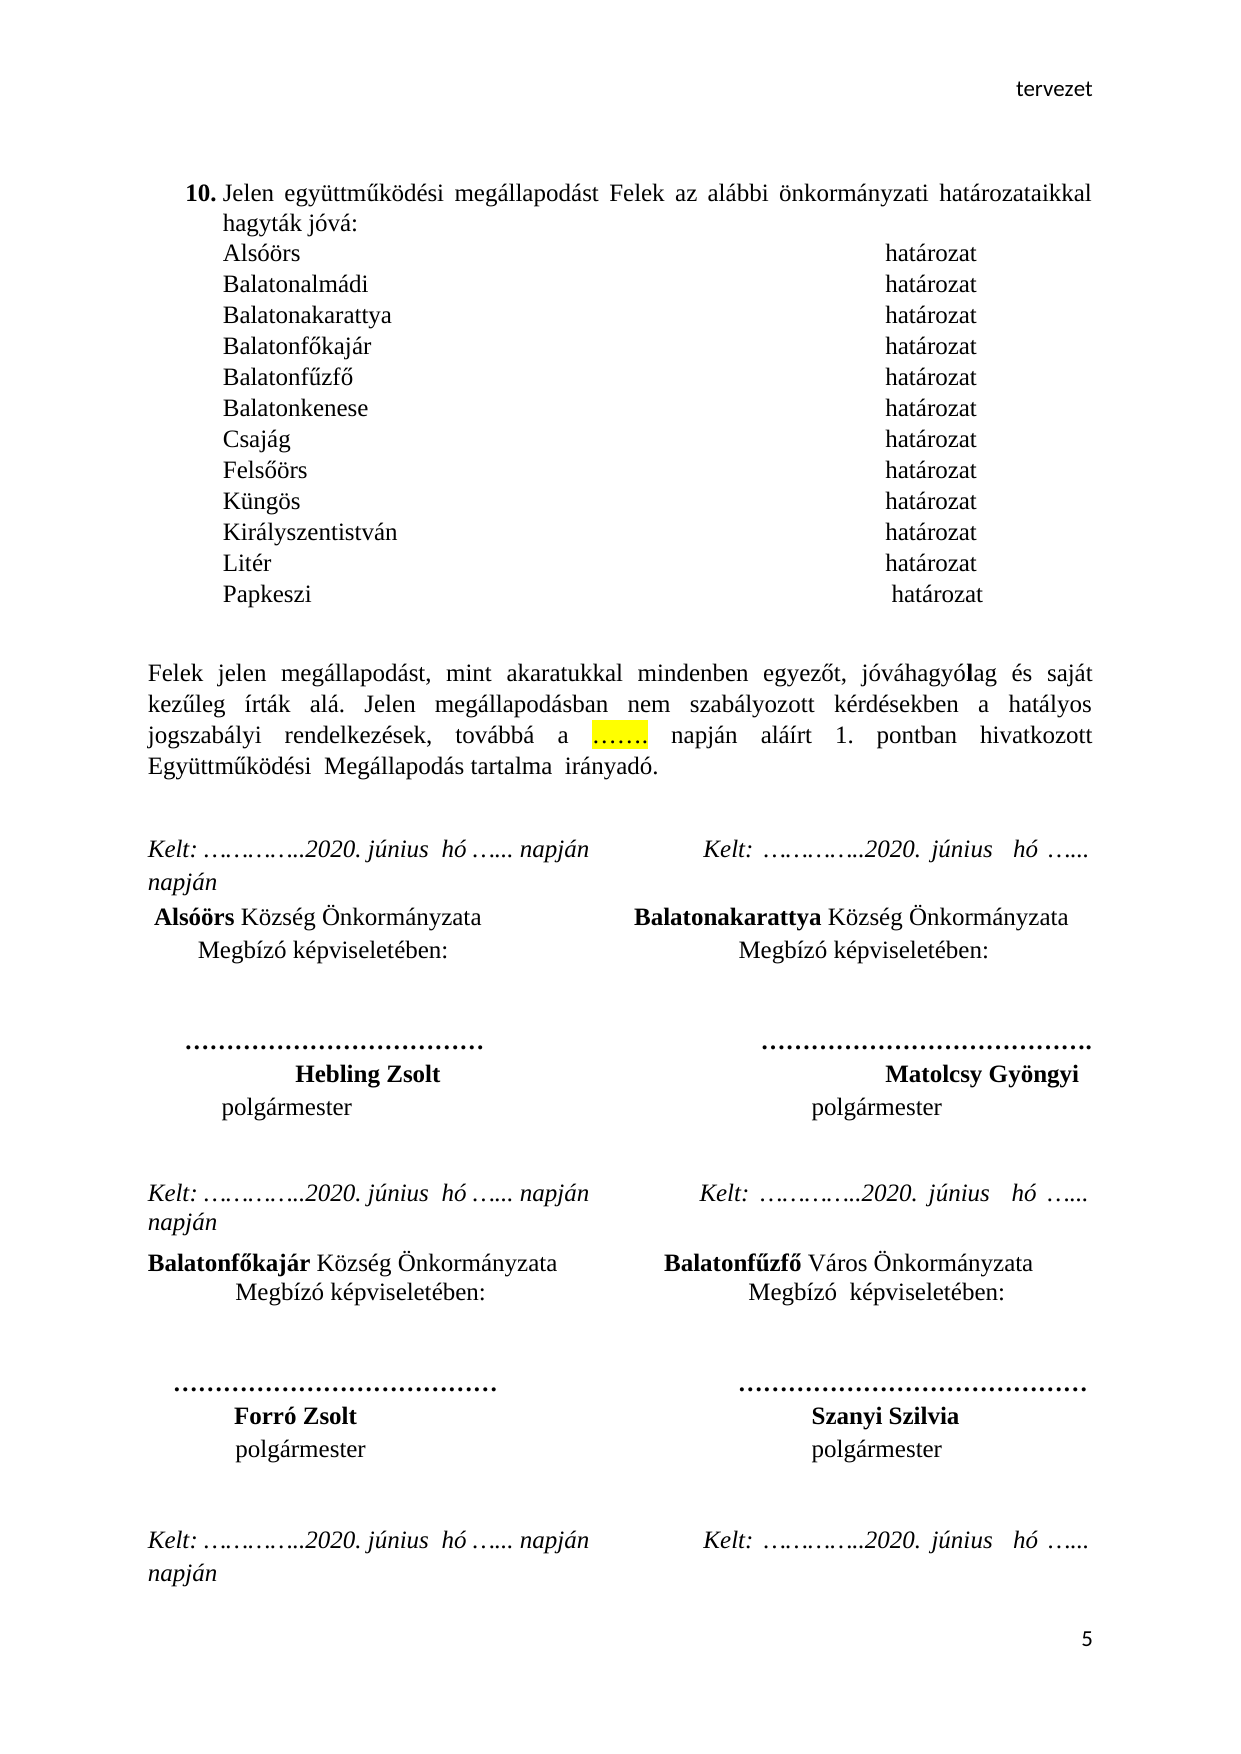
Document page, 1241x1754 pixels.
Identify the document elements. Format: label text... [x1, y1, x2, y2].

list Balatonfőkajár határozat [223, 331, 1093, 360]
text ………………………………… …………………………………… [148, 1368, 1093, 1397]
list Balatonkenese határozat [223, 393, 1093, 422]
text Megbízó képviseletében: Megbízó képviseletében: [148, 1277, 1093, 1306]
text ……………………………… …………………………………. Hebling Zsolt Matolcsy Gyöngyi [148, 1026, 1093, 1088]
text Kelt: …………..2020. június hó …... napján Kelt: …………..2020. június hó …... napján [148, 1178, 1093, 1236]
list Alsóörs határozat [223, 238, 1093, 267]
list Papkeszi határozat [223, 579, 1093, 608]
list Balatonakarattya határozat [223, 300, 1093, 329]
text Felek jelen megállapodást, mint akaratukkal mindenben egyezőt, jóváhagyólag és saját kezűleg írták alá. Jelen megállapodásban nem szabályozott kérdésekben a hatályos jogszabályi rendelkezések, továbbá a ……. napján aláírt 1. pontban hivatkozott Együttműködési Megállapodás tartalma irányadó. [148, 658, 1093, 780]
text Kelt: …………..2020. június hó …... napján Kelt: …………..2020. június hó …... napján [148, 1525, 1093, 1587]
text polgármester polgármester [148, 1092, 1093, 1121]
list Jelen együttműködési megállapodást Felek az alábbi önkormányzati határozataikkal hagyták jóvá: [185, 178, 1093, 237]
list Királyszentistván határozat [223, 517, 1093, 546]
list Balatonalmádi határozat [223, 269, 1093, 298]
text polgármester polgármester [148, 1434, 1093, 1463]
text Megbízó képviseletében: Megbízó képviseletében: [148, 935, 1093, 964]
text Kelt: …………..2020. június hó …... napján Kelt: …………..2020. június hó …... napján [148, 834, 1093, 896]
list Küngös határozat [223, 486, 1093, 515]
list Csajág határozat [223, 424, 1093, 453]
text Alsóörs Község Önkormányzata Balatonakarattya Község Önkormányzata [148, 902, 1093, 931]
text Balatonfőkajár Község Önkormányzata Balatonfűzfő Város Önkormányzata [148, 1248, 1093, 1277]
list Litér határozat [223, 548, 1093, 577]
text Forró Zsolt Szanyi Szilvia [148, 1401, 1093, 1430]
list Felsőörs határozat [223, 455, 1093, 484]
list Balatonfűzfő határozat [223, 362, 1093, 391]
